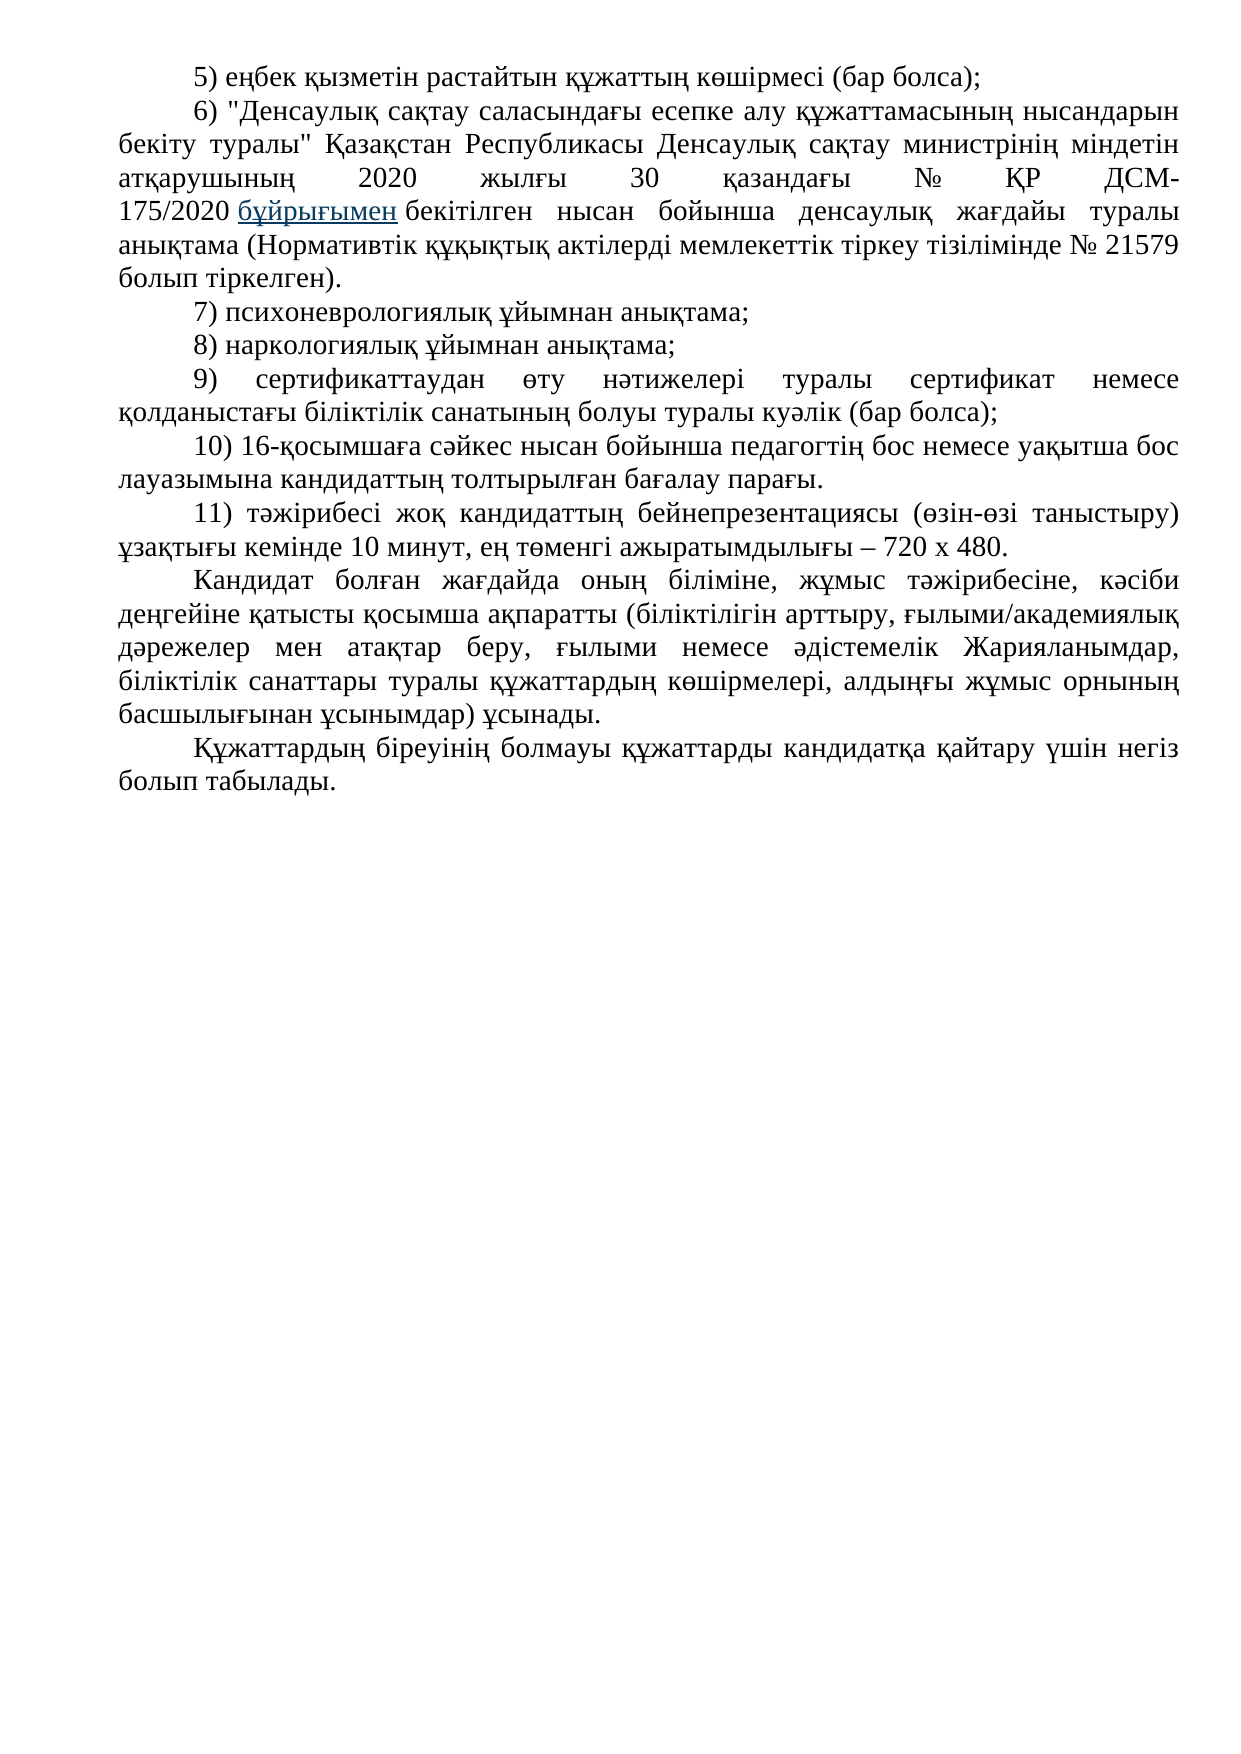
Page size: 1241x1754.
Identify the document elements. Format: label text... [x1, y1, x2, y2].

text 8) наркологиялық ұйымнан анықтама; [118, 327, 1181, 361]
text Кандидат болған жағдайда оның біліміне, жұмыс тәжірибесіне, кәсіби деңгейіне қатысты қосымша ақпаратты (біліктілігін арттыру, ғылыми/академиялық дәрежелер мен атақтар беру, ғылыми немесе әдістемелік Жарияланымдар, біліктілік санаттары туралы құжаттардың көшірмелері, алдыңғы жұмыс орнының басшылығынан ұсынымдар) ұсынады. [118, 562, 1181, 730]
text 6) "Денсаулық сақтау саласындағы есепке алу құжаттамасының нысандарын бекіту туралы" Қазақстан Республикасы Денсаулық сақтау министрінің міндетін атқарушының 2020 жылғы 30 қазандағы № ҚР ДСМ-175/2020 бұйрығымен бекітілген нысан бойынша денсаулық жағдайы туралы анықтама (Нормативтік құқықтық актілерді мемлекеттік тіркеу тізілімінде № 21579 болып тіркелген). [118, 93, 1181, 294]
text 5) еңбек қызметін растайтын құжаттың көшірмесі (бар болса); [118, 59, 1181, 93]
text 10) 16-қосымшаға сәйкес нысан бойынша педагогтің бос немесе уақытша бос лауазымына кандидаттың толтырылған бағалау парағы. [118, 428, 1181, 495]
text Құжаттардың біреуінің болмауы құжаттарды кандидатқа қайтару үшін негіз болып табылады. [118, 730, 1181, 797]
text 9) сертификаттаудан өту нәтижелері туралы сертификат немесе қолданыстағы біліктілік санатының болуы туралы куәлік (бар болса); [118, 361, 1181, 428]
text 7) психоневрологиялық ұйымнан анықтама; [118, 294, 1181, 327]
text 11) тәжірибесі жоқ кандидаттың бейнепрезентациясы (өзін-өзі таныстыру) ұзақтығы кемінде 10 минут, ең төменгі ажыратымдылығы – 720 x 480. [118, 495, 1181, 562]
